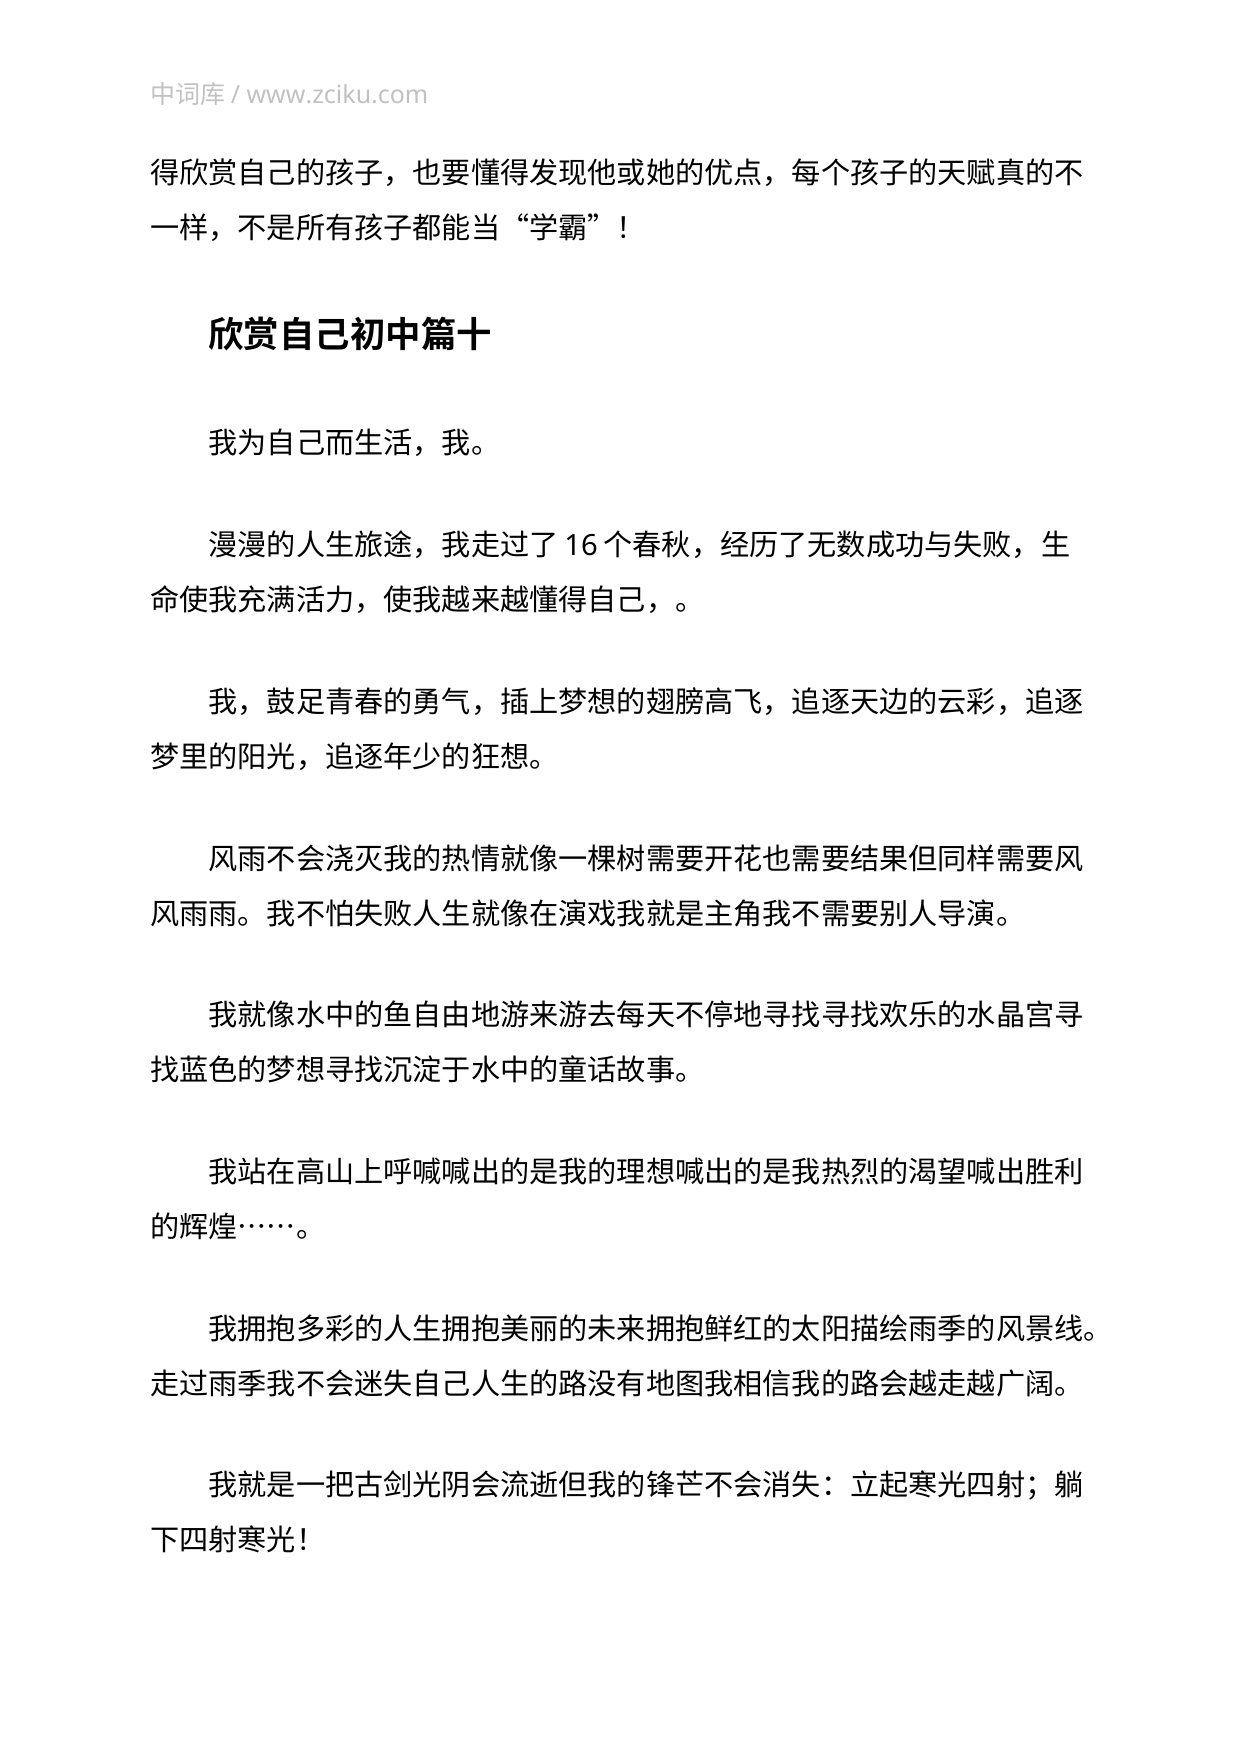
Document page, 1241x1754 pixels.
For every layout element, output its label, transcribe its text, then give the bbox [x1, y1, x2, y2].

text 我拥抱多彩的人生拥抱美丽的未来拥抱鲜红的太阳描绘雨季的风景线。走过雨季我不会迷失自己人生的路没有地图我相信我的路会越走越广阔。 [150, 1305, 1090, 1402]
text 风雨不会浇灭我的热情就像一棵树需要开花也需要结果但同样需要风风雨雨。我不怕失败人生就像在演戏我就是主角我不需要别人导演。 [150, 835, 1090, 932]
text 欣赏自己初中篇十 [150, 307, 1090, 358]
text 我就像水中的鱼自由地游来游去每天不停地寻找寻找欢乐的水晶宫寻找蓝色的梦想寻找沉淀于水中的童话故事。 [150, 992, 1090, 1089]
text 我站在高山上呼喊喊出的是我的理想喊出的是我热烈的渴望喊出胜利的辉煌……。 [150, 1149, 1090, 1246]
text 我就是一把古剑光阴会流逝但我的锋芒不会消失：立起寒光四射；躺下四射寒光！ [150, 1462, 1090, 1559]
text 我为自己而生活，我。 [150, 420, 1090, 462]
text 我，鼓足青春的勇气，插上梦想的翅膀高飞，追逐天边的云彩，追逐梦里的阳光，追逐年少的狂想。 [150, 679, 1090, 776]
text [150, 150, 1090, 247]
text 漫漫的人生旅途，我走过了16个春秋，经历了无数成功与失败，生命使我充满活力，使我越来越懂得自己，。 [150, 522, 1090, 619]
